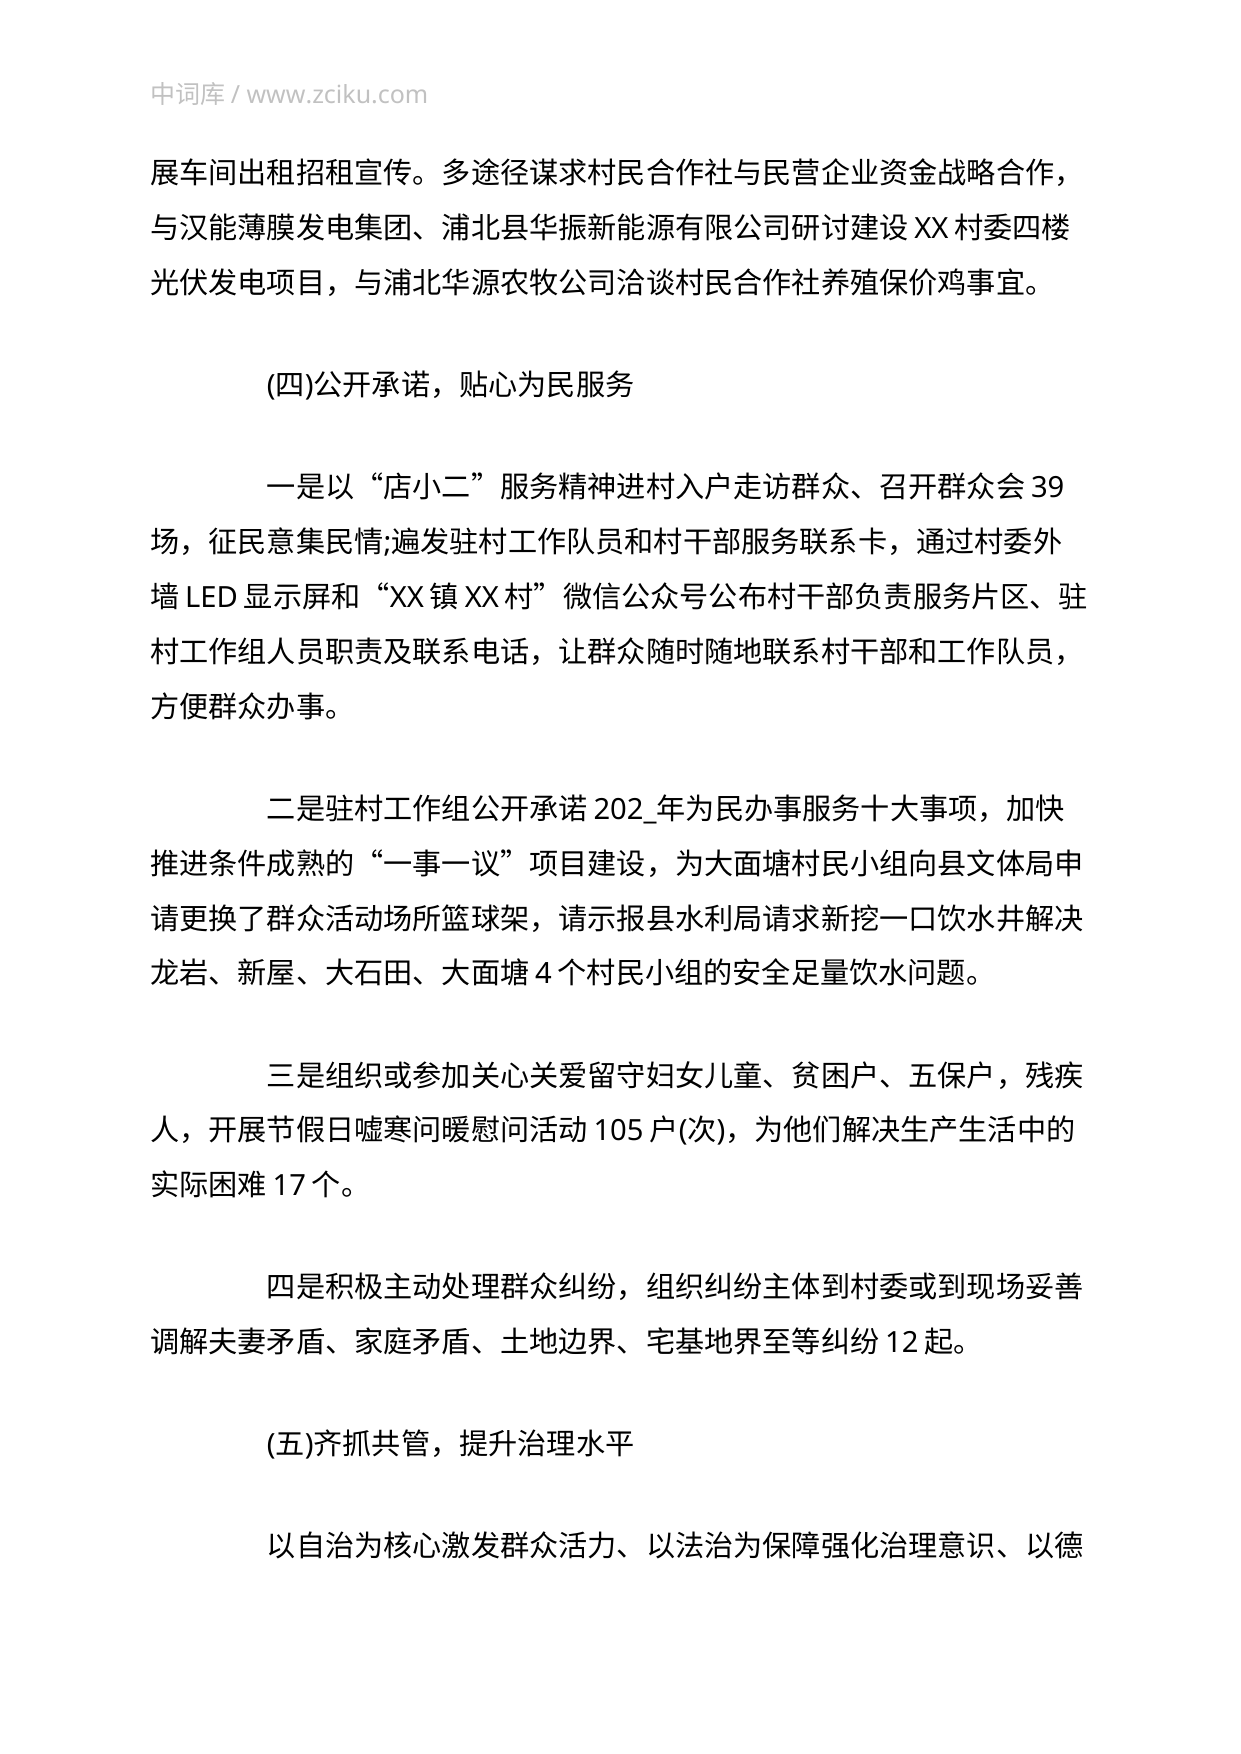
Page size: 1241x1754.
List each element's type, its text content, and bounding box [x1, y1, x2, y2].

text 三是组织或参加关心关爱留守妇女儿童、贫困户、五保户，残疾人，开展节假日嘘寒问暖慰问活动105户(次)，为他们解决生产生活中的实际困难17个。 [150, 1052, 1090, 1204]
text (五)齐抓共管，提升治理水平 [150, 1421, 1090, 1463]
text 四是积极主动处理群众纠纷，组织纠纷主体到村委或到现场妥善调解夫妻矛盾、家庭矛盾、土地边界、宅基地界至等纠纷12起。 [150, 1264, 1090, 1361]
text (四)公开承诺，贴心为民服务 [150, 362, 1090, 404]
text 二是驻村工作组公开承诺202_年为民办事服务十大事项，加快推进条件成熟的“一事一议”项目建设，为大面塘村民小组向县文体局申请更换了群众活动场所篮球架，请示报县水利局请求新挖一口饮水井解决龙岩、新屋、大石田、大面塘4个村民小组的安全足量饮水问题。 [150, 785, 1090, 992]
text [150, 1523, 1090, 1565]
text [150, 150, 1090, 302]
text 一是以“店小二”服务精神进村入户走访群众、召开群众会39场，征民意集民情;遍发驻村工作队员和村干部服务联系卡，通过村委外墙LED显示屏和“XX镇XX村”微信公众号公布村干部负责服务片区、驻村工作组人员职责及联系电话，让群众随时随地联系村干部和工作队员，方便群众办事。 [150, 464, 1090, 726]
